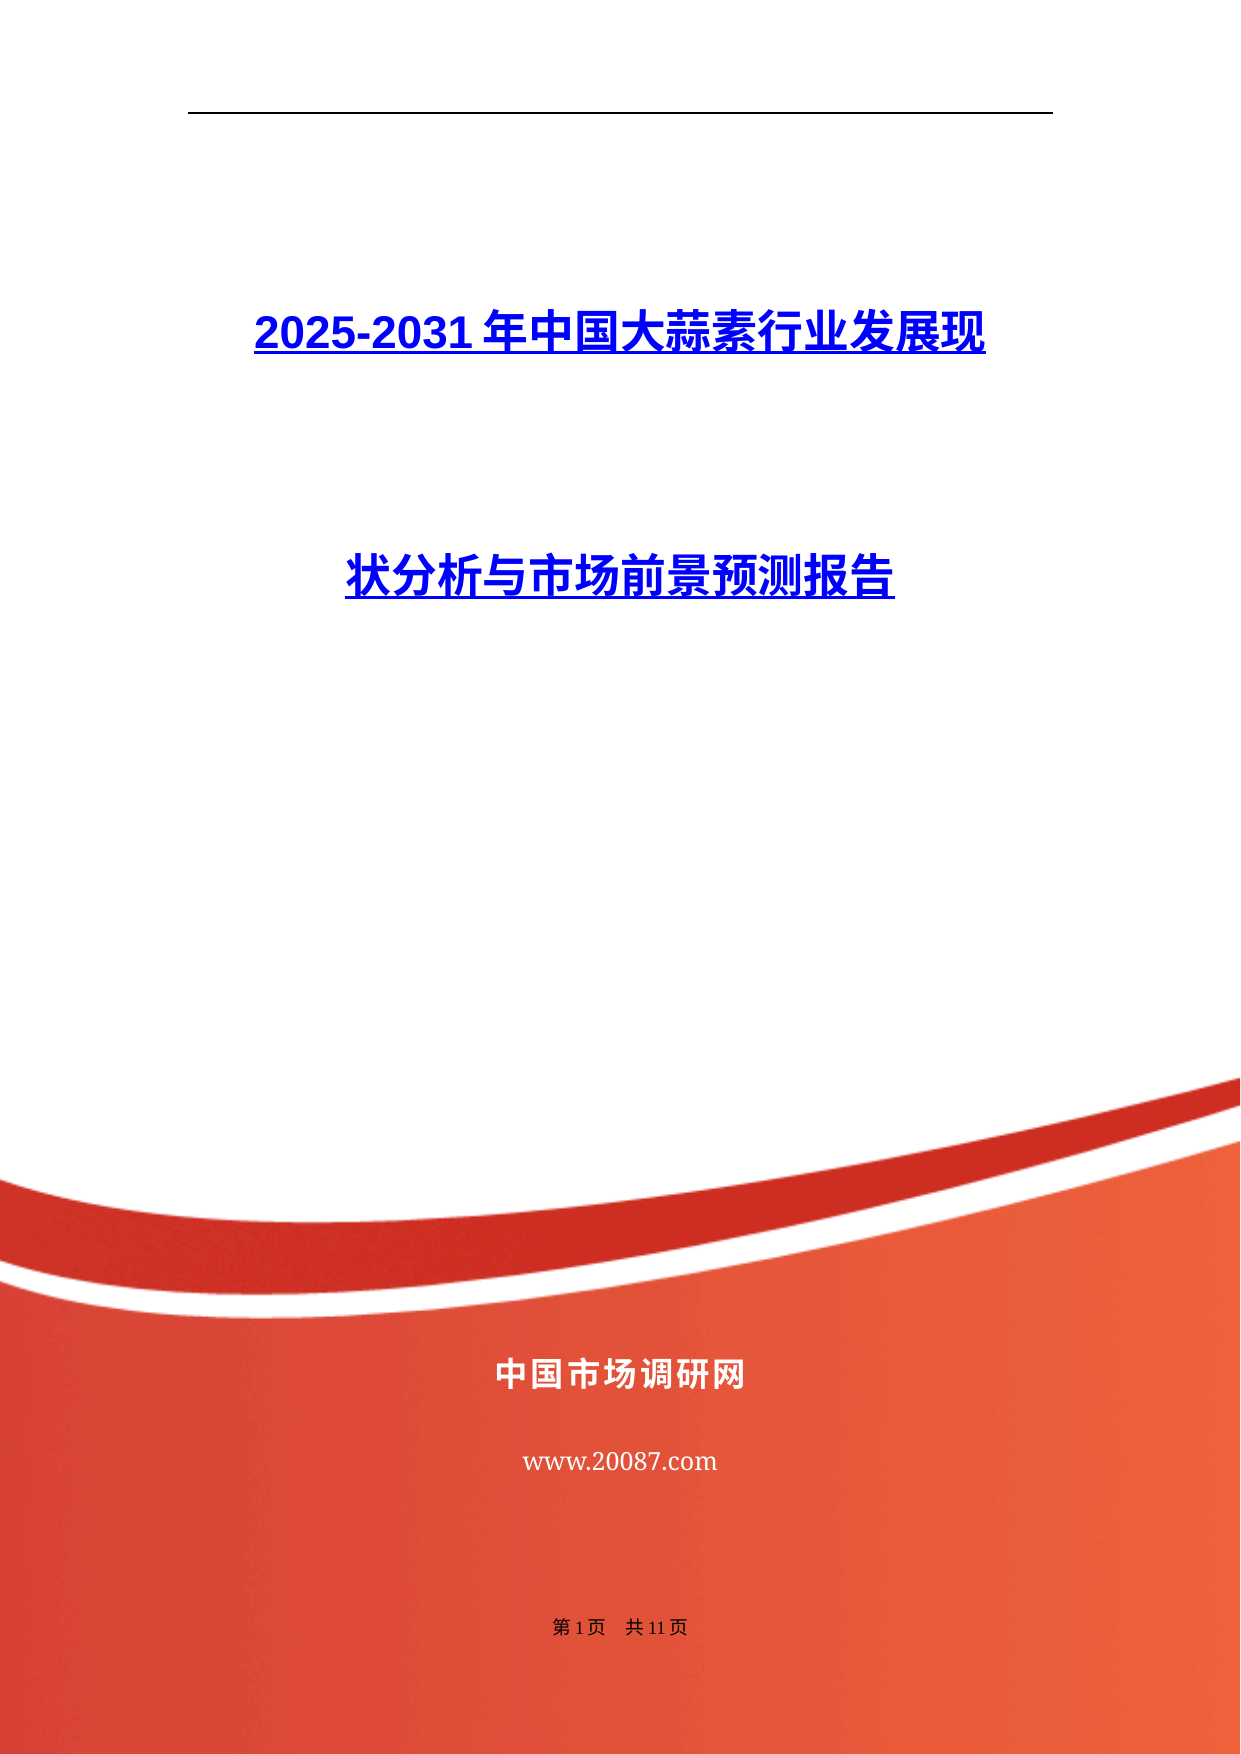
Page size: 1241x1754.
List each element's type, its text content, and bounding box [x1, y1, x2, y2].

picture [0, 1006, 1241, 1754]
table_header 2025-2031年中国大蒜素行业发展现状分析与市场前景预测报告 [188, 207, 1053, 773]
text www.20087.com [187, 1428, 1053, 1493]
subtitle 中国市场调研网 [187, 1339, 1053, 1404]
